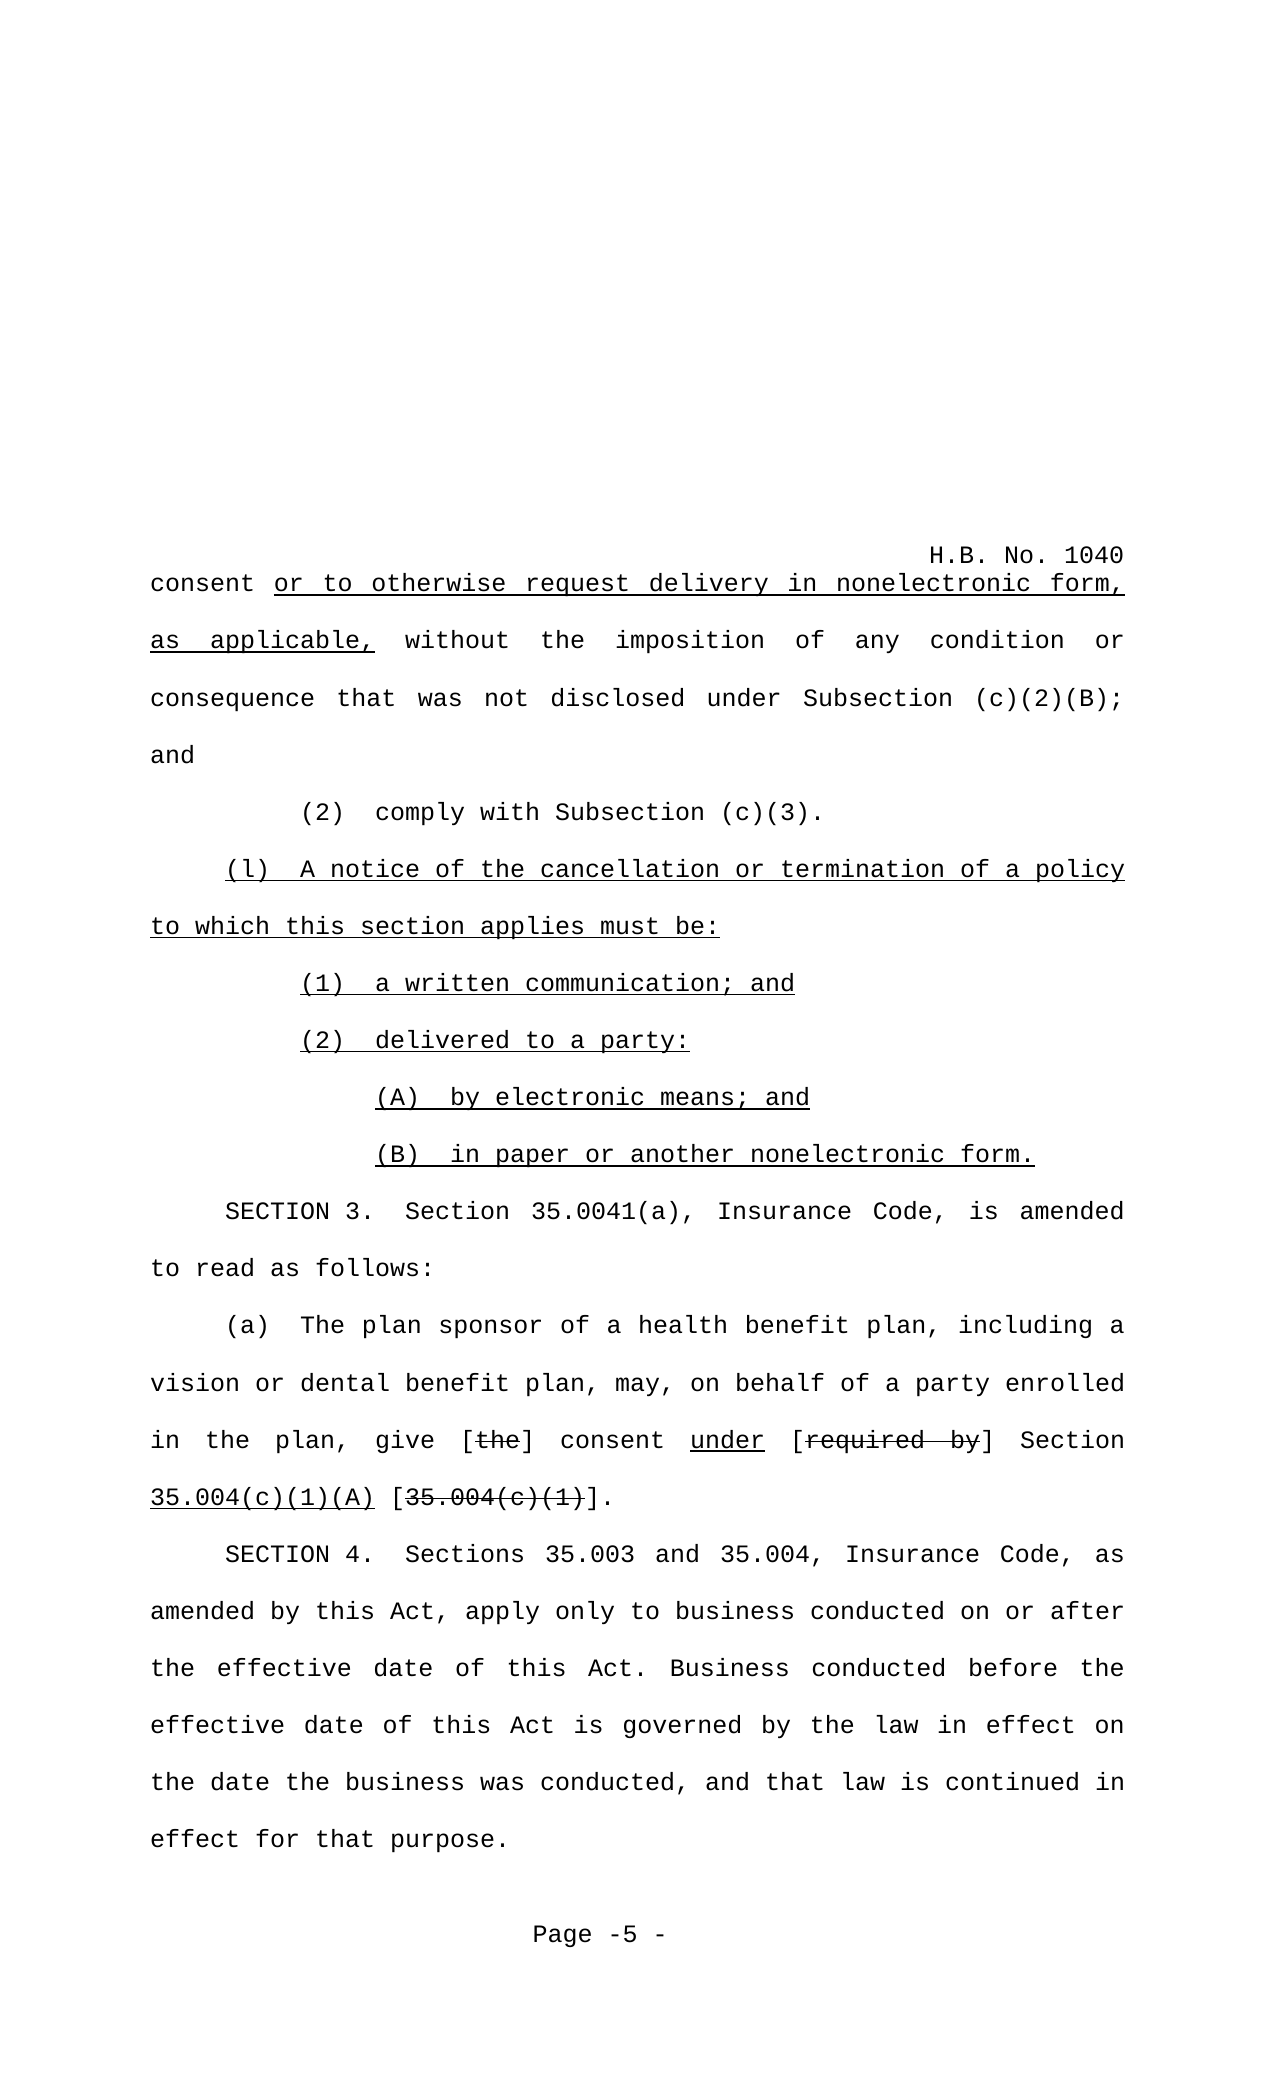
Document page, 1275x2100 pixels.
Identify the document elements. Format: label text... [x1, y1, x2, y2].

text SECTION 3. Section 35.0041(a), Insurance Code, is amended to read as follows: [150, 1199, 1125, 1284]
text (B) in paper or another nonelectronic form. [150, 1142, 1125, 1170]
text (1) a written communication; and [150, 970, 1125, 999]
text SECTION 4. Sections 35.003 and 35.004, Insurance Code, as amended by this Act, apply only to business conducted on or after the effective date of this Act. Business conducted before the effective date of this Act is governed by the law in effect on the date the business was conducted, and that law is continued in effect for that purpose. [150, 1541, 1125, 1855]
text (l) A notice of the cancellation or termination of a policy to which this section applies must be: [150, 856, 1125, 942]
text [150, 571, 1125, 771]
text (2) delivered to a party: [150, 1027, 1125, 1056]
text (2) comply with Subsection (c)(3). [150, 799, 1125, 828]
text (a) The plan sponsor of a health benefit plan, including a vision or dental benefit plan, may, on behalf of a party enrolled in the plan, give [the] consent under [required by] Section 35.004(c)(1)(A) [35.004(c)(1)]. [150, 1313, 1125, 1513]
text (A) by electronic means; and [150, 1084, 1125, 1113]
